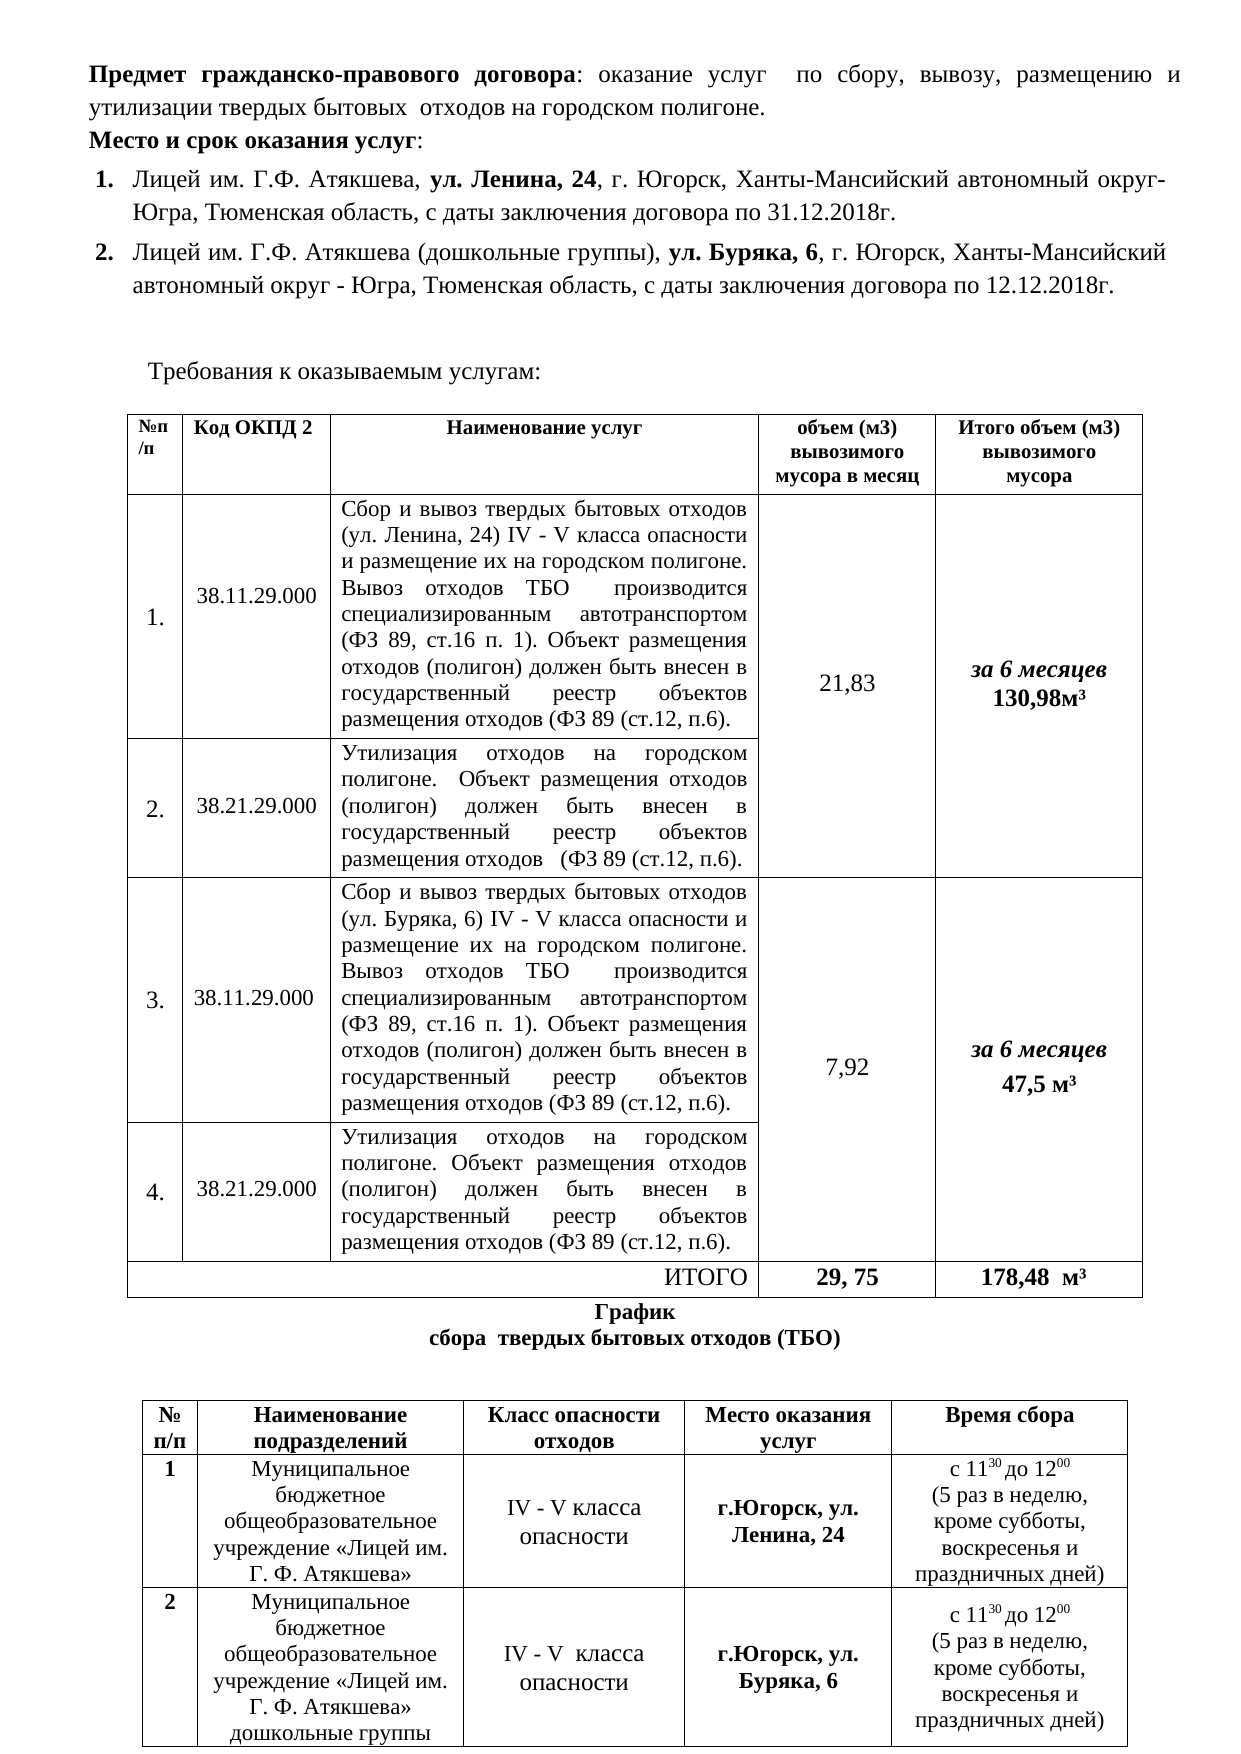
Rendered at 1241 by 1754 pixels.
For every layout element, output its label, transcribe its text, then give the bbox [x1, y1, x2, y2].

table_cell 38.21.29.000 [183, 739, 330, 877]
table_cell 21,83 [759, 495, 935, 877]
text Требования к оказываемым услугам: [89, 356, 1167, 385]
table_cell 38.11.29.000 [183, 878, 330, 1122]
table_cell 178,48 м³ [936, 1262, 1142, 1297]
table_cell 4. [128, 1123, 182, 1261]
table_cell IV - V класса опасности [464, 1455, 684, 1587]
table_cell Утилизация отходов на городском полигоне. Объект размещения отходов (полигон) должен быть внесен в государственный реестр объектов размещения отходов (ФЗ 89 (ст.12, п.6). [331, 1123, 758, 1261]
table_cell 38.21.29.000 [183, 1123, 330, 1261]
table_cell Сбор и вывоз твердых бытовых отходов (ул. Ленина, 24) IV - V класса опасности и размещение их на городском полигоне. Вывоз отходов ТБО производится специализированным автотранспортом (ФЗ 89, ст.16 п. 1). Объект размещения отходов (полигон) должен быть внесен в государственный реестр объектов размещения отходов (ФЗ 89 (ст.12, п.6). [331, 495, 758, 738]
table_header Код ОКПД 2 [183, 415, 330, 494]
table_cell Сбор и вывоз твердых бытовых отходов (ул. Буряка, 6) IV - V класса опасности и размещение их на городском полигоне. Вывоз отходов ТБО производится специализированным автотранспортом (ФЗ 89, ст.16 п. 1). Объект размещения отходов (полигон) должен быть внесен в государственный реестр объектов размещения отходов (ФЗ 89 (ст.12, п.6). [331, 878, 758, 1122]
text Предмет гражданско-правового договора: оказание услуг по сбору, вывозу, размещению и утилизации твердых бытовых отходов на городском полигоне. [89, 59, 1181, 121]
list Лицей им. Г.Ф. Атякшева (дошкольные группы), ул. Буряка, 6, г. Югорск, Ханты-Мансийский автономный округ - Югра, Тюменская область, с даты заключения договора по 12.12.2018г. [95, 237, 1167, 298]
table_cell ИТОГО [128, 1262, 758, 1297]
table_header Итого объем (м3) вывозимого мусора [936, 415, 1142, 494]
table_header № п/п [143, 1401, 197, 1454]
table_header Время сбора [892, 1401, 1127, 1454]
table_cell IV - V класса опасности [464, 1588, 684, 1746]
table_cell 3. [128, 878, 182, 1122]
table_cell Муниципальное бюджетное общеобразовательное учреждение «Лицей им. Г. Ф. Атякшева» дошкольные группы [198, 1588, 463, 1746]
table_cell г.Югорск, ул. Буряка, 6 [685, 1588, 891, 1746]
table_header Место оказания услуг [685, 1401, 891, 1454]
text Место и срок оказания услуг: [89, 125, 1167, 154]
table_cell с 1130 до 1200 (5 раз в неделю, кроме субботы, воскресенья и праздничных дней) [892, 1588, 1127, 1746]
table_cell 29, 75 [759, 1262, 935, 1297]
table_cell 38.11.29.000 [183, 495, 330, 738]
table_header объем (м3) вывозимого мусора в месяц [759, 415, 935, 494]
table_header №п/п [128, 415, 182, 494]
text сбора твердых бытовых отходов (ТБО) [89, 1324, 1181, 1351]
list Лицей им. Г.Ф. Атякшева, ул. Ленина, 24, г. Югорск, Ханты-Мансийский автономный округ- Югра, Тюменская область, с даты заключения договора по 31.12.2018г. [95, 164, 1167, 226]
table_header Наименование подразделений [198, 1401, 463, 1454]
table_cell 7,92 [759, 878, 935, 1261]
table_cell г.Югорск, ул. Ленина, 24 [685, 1455, 891, 1587]
table_cell 2. [128, 739, 182, 877]
table_cell Муниципальное бюджетное общеобразовательное учреждение «Лицей им. Г. Ф. Атякшева» [198, 1455, 463, 1587]
table_cell 2 [143, 1588, 197, 1746]
table_cell 1. [128, 495, 182, 738]
table_cell Утилизация отходов на городском полигоне. Объект размещения отходов (полигон) должен быть внесен в государственный реестр объектов размещения отходов (ФЗ 89 (ст.12, п.6). [331, 739, 758, 877]
table_cell 1 [143, 1455, 197, 1587]
table_header Наименование услуг [331, 415, 758, 494]
text График [89, 522, 1181, 1324]
table_cell за 6 месяцев 47,5 м³ [936, 878, 1142, 1261]
table_cell с 1130 до 1200 (5 раз в неделю, кроме субботы, воскресенья и праздничных дней) [892, 1455, 1127, 1587]
table_cell за 6 месяцев 130,98м³ [936, 495, 1142, 877]
table_header Класс опасности отходов [464, 1401, 684, 1454]
